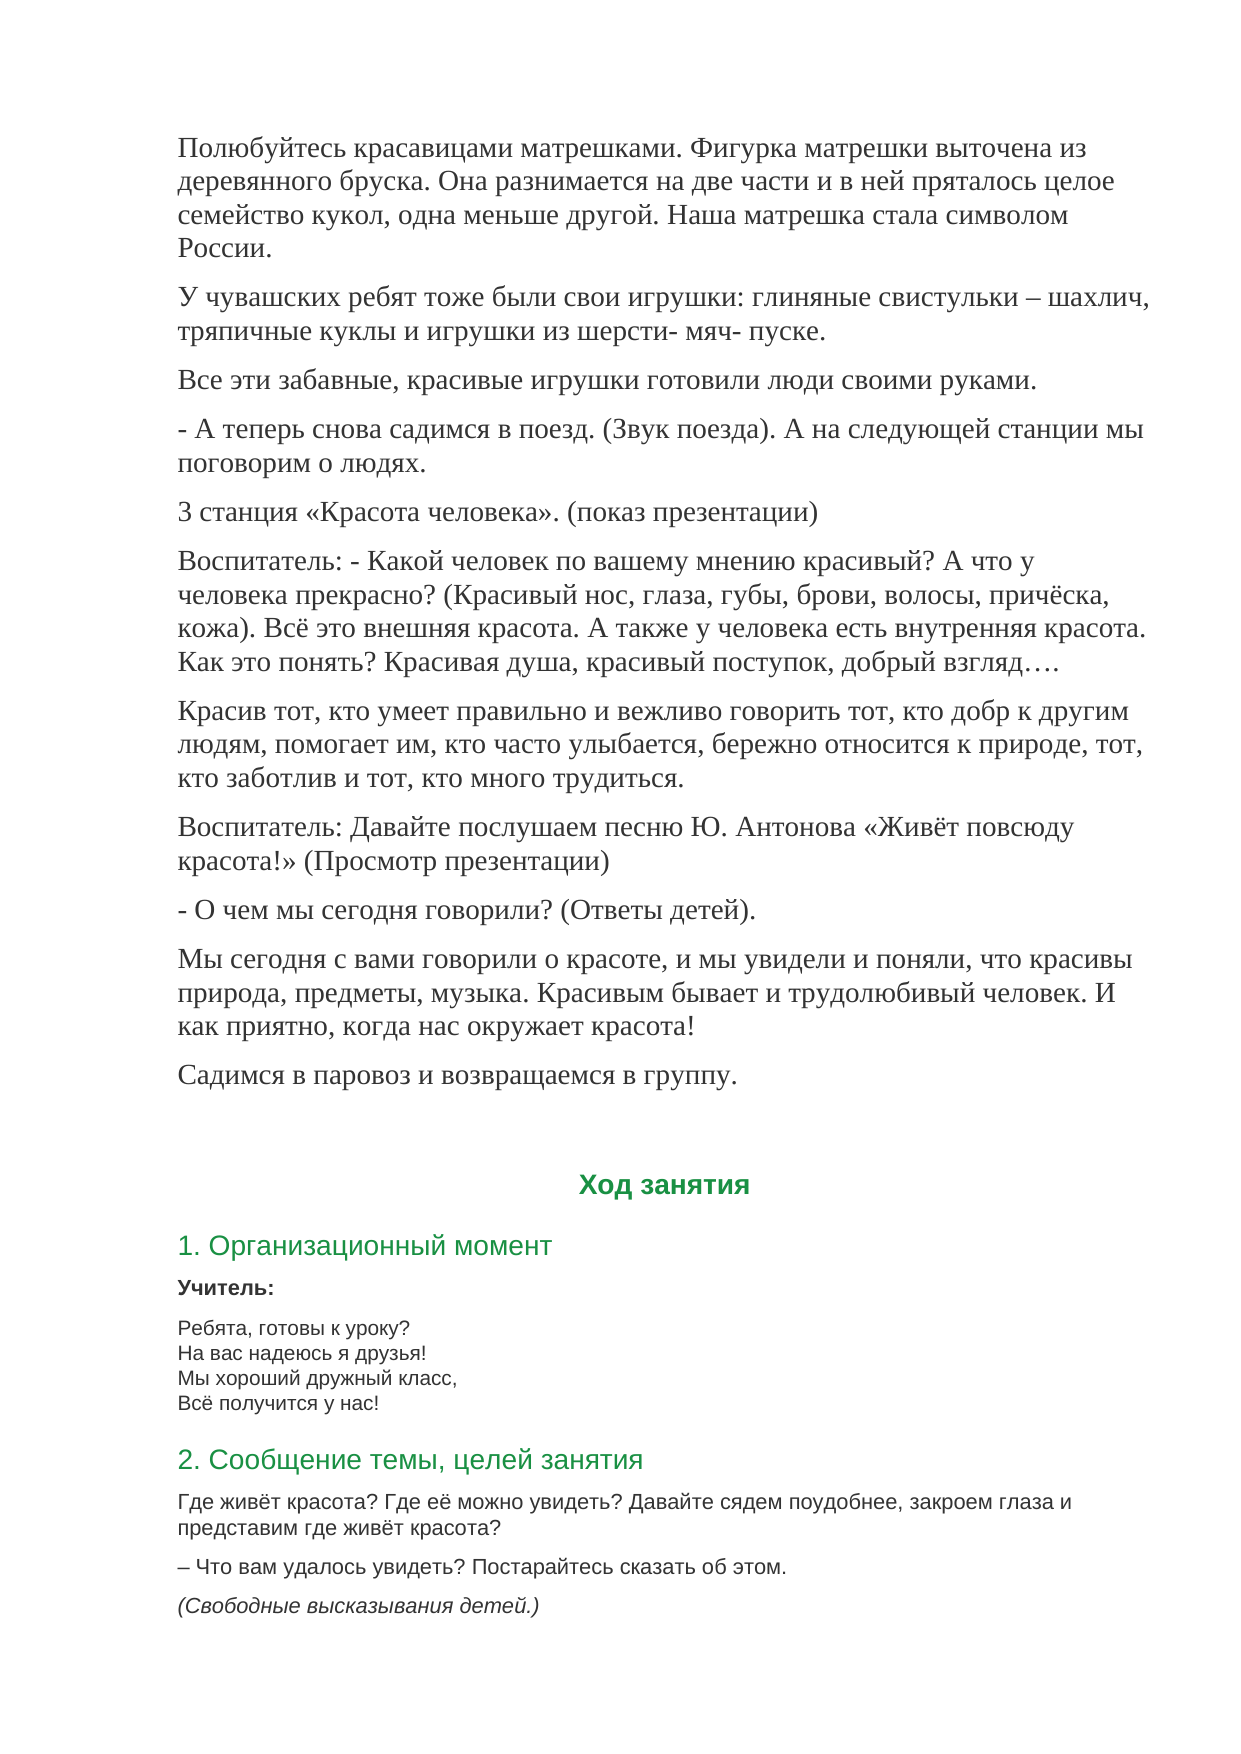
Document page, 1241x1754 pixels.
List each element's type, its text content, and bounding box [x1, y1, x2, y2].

text Где живёт красота? Где её можно увидеть? Давайте сядем поудобнее, закроем глаза и представим где живёт красота? [177, 1489, 1152, 1539]
text Полюбуйтесь красавицами матрешками. Фигурка матрешки выточена из деревянного бруска. Она разнимается на две части и в ней пряталось целое семейство кукол, одна меньше другой. Наша матрешка стала символом России. [177, 130, 1152, 264]
text Красив тот, кто умеет правильно и вежливо говорить тот, кто добр к другим людям, помогает им, кто часто улыбается, бережно относится к природе, тот, кто заботлив и тот, кто много трудиться. [177, 693, 1152, 794]
text Садимся в паровоз и возвращаемся в группу. [177, 1057, 1152, 1091]
text (Свободные высказывания детей.) [177, 1593, 1152, 1618]
text Воспитатель: Давайте послушаем песню Ю. Антонова «Живёт повсюду красота!» (Просмотр презентации) [177, 809, 1152, 876]
text У чувашских ребят тоже были свои игрушки: глиняные свистульки – шахлич, тряпичные куклы и игрушки из шерсти- мяч- пуске. [177, 279, 1152, 347]
text Мы сегодня с вами говорили о красоте, и мы увидели и поняли, что красивы природа, предметы, музыка. Красивым бывает и трудолюбивый человек. И как приятно, когда нас окружает красота! [177, 941, 1152, 1042]
text – Что вам удалось увидеть? Постарайтесь сказать об этом. [177, 1554, 1152, 1579]
text 2. Сообщение темы, целей занятия [177, 1443, 1152, 1475]
text 1. Организационный момент [177, 1229, 1152, 1261]
text - О чем мы сегодня говорили? (Ответы детей). [177, 892, 1152, 926]
text Воспитатель: - Какой человек по вашему мнению красивый? А что у человека прекрасно? (Красивый нос, глаза, губы, брови, волосы, причёска, кожа). Всё это внешняя красота. А также у человека есть внутренняя красота. Как это понять? Красивая душа, красивый поступок, добрый взгляд…. [177, 543, 1152, 677]
text Ход занятия [177, 1168, 1152, 1201]
text 3 станция «Красота человека». (показ презентации) [177, 494, 1152, 528]
text Все эти забавные, красивые игрушки готовили люди своими руками. [177, 362, 1152, 396]
text Учитель: [177, 1275, 1152, 1301]
text Ребята, готовы к уроку? На вас надеюсь я друзья! Мы хороший дружный класс, Всё получится у нас! [177, 1314, 1152, 1414]
text - А теперь снова садимся в поезд. (Звук поезда). А на следующей станции мы поговорим о людях. [177, 411, 1152, 478]
